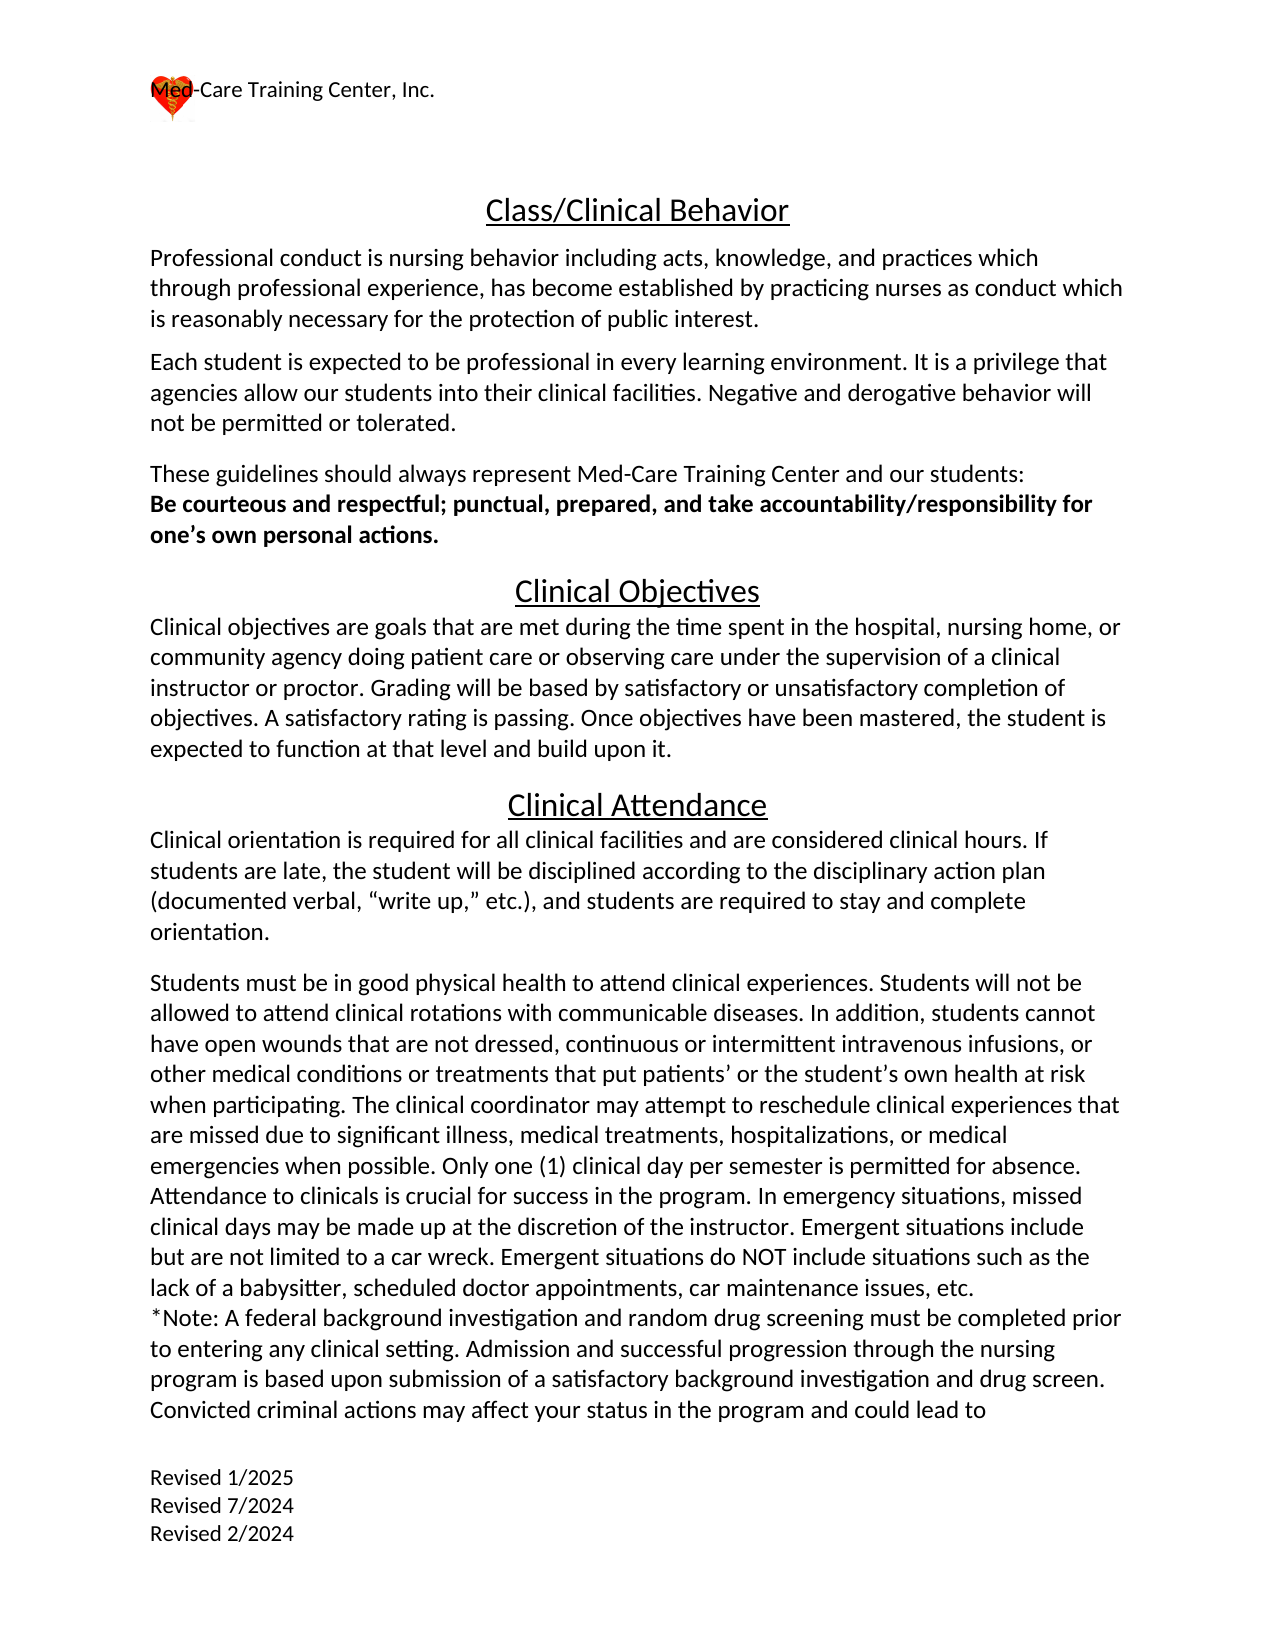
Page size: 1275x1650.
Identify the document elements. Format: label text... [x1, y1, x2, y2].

text Clinical Objectives [150, 570, 1125, 611]
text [150, 1302, 1125, 1424]
picture [150, 75, 196, 122]
text Be courteous and respectful; punctual, prepared, and take accountability/responsibility for one’s own personal actions. [150, 488, 1125, 549]
text Clinical objectives are goals that are met during the time spent in the hospital, nursing home, or community agency doing patient care or observing care under the supervision of a clinical instructor or proctor. Grading will be based by satisfactory or unsatisfactory completion of objectives. A satisfactory rating is passing. Once objectives have been mastered, the student is expected to function at that level and build upon it. [150, 611, 1125, 763]
text Clinical orientation is required for all clinical facilities and are considered clinical hours. If students are late, the student will be disciplined according to the disciplinary action plan (documented verbal, “write up,” etc.), and students are required to stay and complete orientation. [150, 824, 1125, 946]
text These guidelines should always represent Med-Care Training Center and our students: [150, 458, 1125, 488]
text Students must be in good physical health to attend clinical experiences. Students will not be allowed to attend clinical rotations with communicable diseases. In addition, students cannot have open wounds that are not dressed, continuous or intermittent intravenous infusions, or other medical conditions or treatments that put patients’ or the student’s own health at risk when participating. The clinical coordinator may attempt to reschedule clinical experiences that are missed due to significant illness, medical treatments, hospitalizations, or medical emergencies when possible. Only one (1) clinical day per semester is permitted for absence. Attendance to clinicals is crucial for success in the program. In emergency situations, missed clinical days may be made up at the discretion of the instructor. Emergent situations include but are not limited to a car wreck. Emergent situations do NOT include situations such as the lack of a babysitter, scheduled doctor appointments, car maintenance issues, etc. [150, 967, 1125, 1302]
text Each student is expected to be professional in every learning environment. It is a privilege that agencies allow our students into their clinical facilities. Negative and derogative behavior will not be permitted or tolerated. [150, 346, 1125, 438]
text Clinical Attendance [150, 784, 1125, 824]
text Class/Clinical Behavior [150, 189, 1125, 229]
text Professional conduct is nursing behavior including acts, knowledge, and practices which through professional experience, has become established by practicing nurses as conduct which is reasonably necessary for the protection of public interest. [150, 242, 1125, 334]
